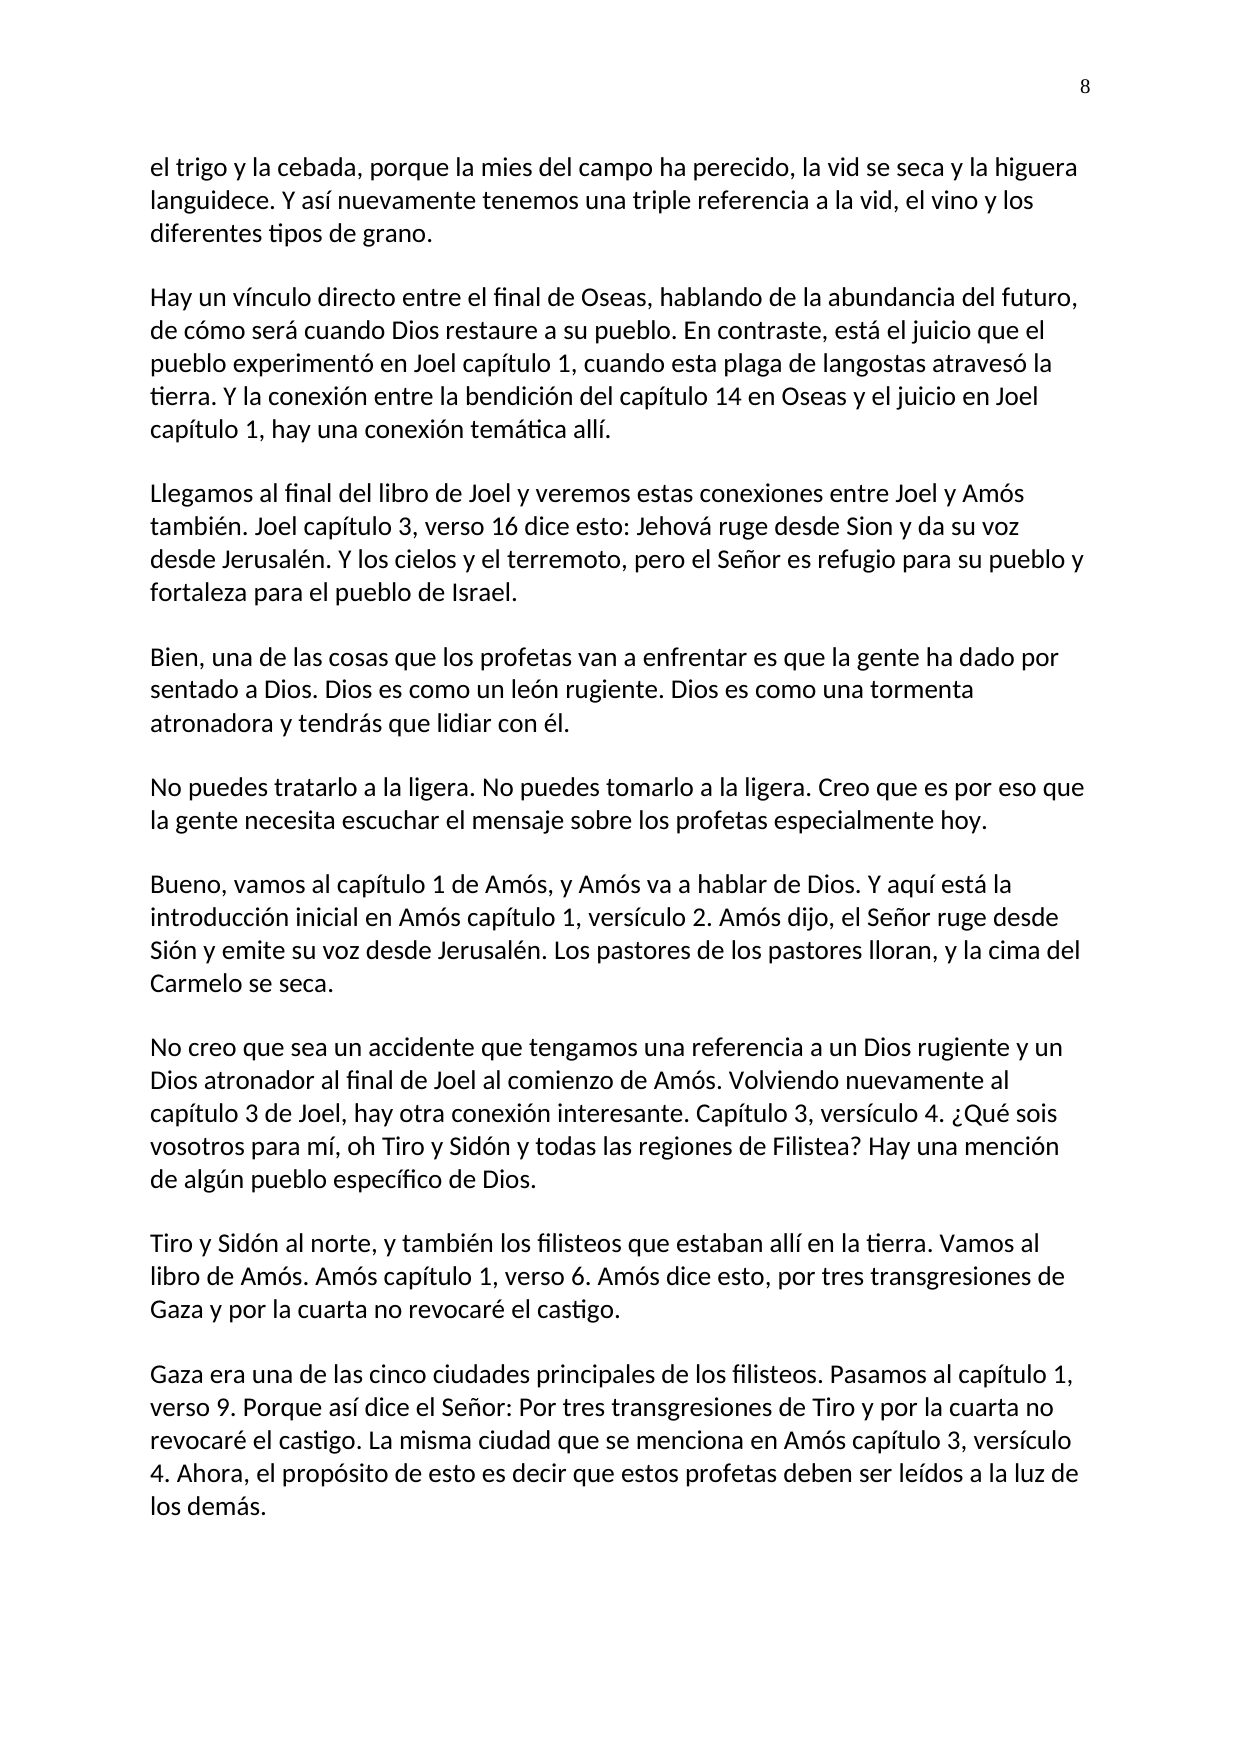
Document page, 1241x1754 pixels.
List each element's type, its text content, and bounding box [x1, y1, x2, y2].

text Tiro y Sidón al norte, y también los filisteos que estaban allí en la tierra. Vamos al libro de Amós. Amós capítulo 1, verso 6. Amós dice esto, por tres transgresiones de Gaza y por la cuarta no revocaré el castigo. [150, 1227, 1090, 1326]
text No puedes tratarlo a la ligera. No puedes tomarlo a la ligera. Creo que es por eso que la gente necesita escuchar el mensaje sobre los profetas especialmente hoy. [150, 770, 1090, 836]
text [150, 150, 1090, 249]
text Bien, una de las cosas que los profetas van a enfrentar es que la gente ha dado por sentado a Dios. Dios es como un león rugiente. Dios es como una tormenta atronadora y tendrás que lidiar con él. [150, 640, 1090, 739]
text No creo que sea un accidente que tengamos una referencia a un Dios rugiente y un Dios atronador al final de Joel al comienzo de Amós. Volviendo nuevamente al capítulo 3 de Joel, hay otra conexión interesante. Capítulo 3, versículo 4. ¿Qué sois vosotros para mí, oh Tiro y Sidón y todas las regiones de Filistea? Hay una mención de algún pueblo específico de Dios. [150, 1030, 1090, 1195]
text Bueno, vamos al capítulo 1 de Amós, y Amós va a hablar de Dios. Y aquí está la introducción inicial en Amós capítulo 1, versículo 2. Amós dijo, el Señor ruge desde Sión y emite su voz desde Jerusalén. Los pastores de los pastores lloran, y la cima del Carmelo se seca. [150, 867, 1090, 999]
text Gaza era una de las cinco ciudades principales de los filisteos. Pasamos al capítulo 1, verso 9. Porque así dice el Señor: Por tres transgresiones de Tiro y por la cuarta no revocaré el castigo. La misma ciudad que se menciona en Amós capítulo 3, versículo 4. Ahora, el propósito de esto es decir que estos profetas deben ser leídos a la luz de los demás. [150, 1357, 1090, 1522]
text Llegamos al final del libro de Joel y veremos estas conexiones entre Joel y Amós también. Joel capítulo 3, verso 16 dice esto: Jehová ruge desde Sion y da su voz desde Jerusalén. Y los cielos y el terremoto, pero el Señor es refugio para su pueblo y fortaleza para el pueblo de Israel. [150, 476, 1090, 608]
text Hay un vínculo directo entre el final de Oseas, hablando de la abundancia del futuro, de cómo será cuando Dios restaure a su pueblo. En contraste, está el juicio que el pueblo experimentó en Joel capítulo 1, cuando esta plaga de langostas atravesó la tierra. Y la conexión entre la bendición del capítulo 14 en Oseas y el juicio en Joel capítulo 1, hay una conexión temática allí. [150, 280, 1090, 445]
